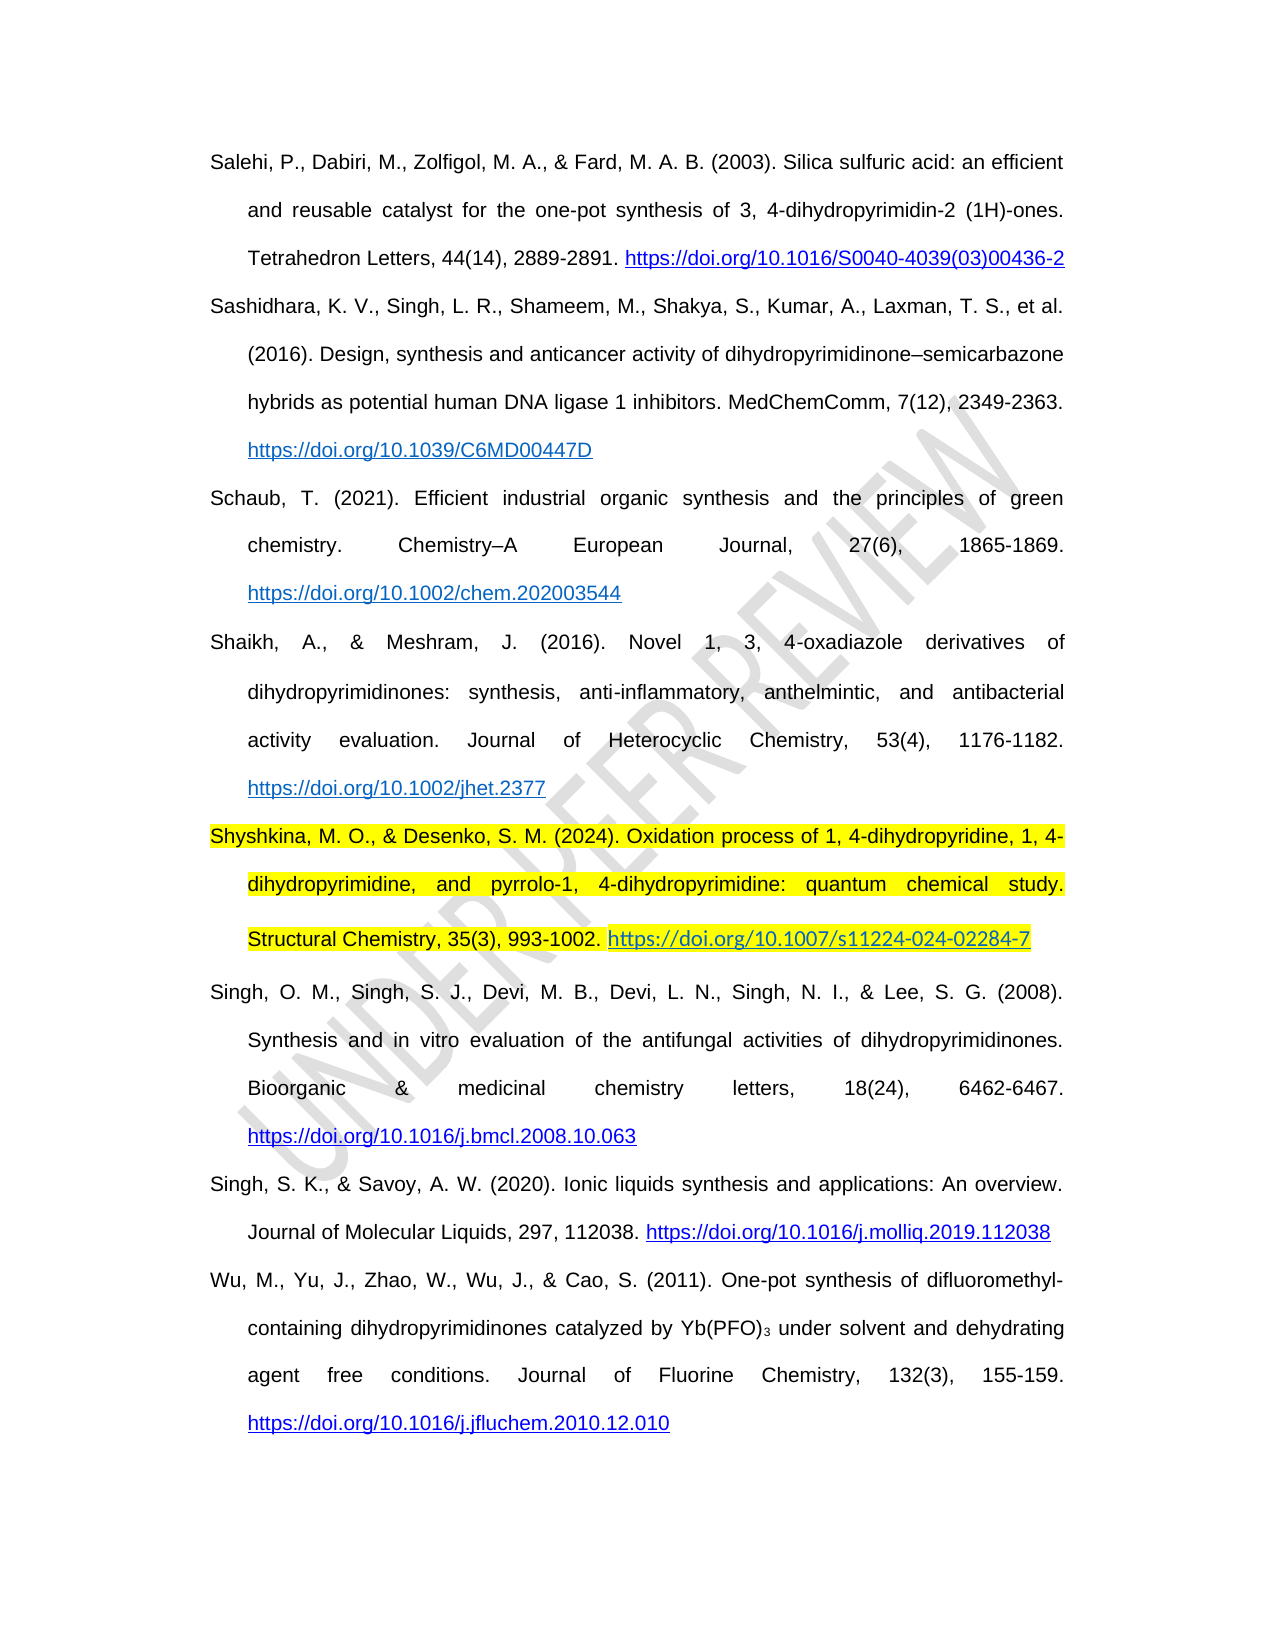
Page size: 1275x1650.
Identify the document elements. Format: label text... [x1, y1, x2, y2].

text Wu, M., Yu, J., Zhao, W., Wu, J., & Cao, S. (2011). One-pot synthesis of difluoromethyl-containing dihydropyrimidinones catalyzed by Yb(PFO)3 under solvent and dehydrating agent free conditions. Journal of Fluorine Chemistry, 132(3), 155-159. https://doi.org/10.1016/j.jfluchem.2010.12.010 [210, 1267, 1065, 1435]
text Singh, O. M., Singh, S. J., Devi, M. B., Devi, L. N., Singh, N. I., & Lee, S. G. (2008). Synthesis and in vitro evaluation of the antifungal activities of dihydropyrimidinones. Bioorganic & medicinal chemistry letters, 18(24), 6462-6467. https://doi.org/10.1016/j.bmcl.2008.10.063 [210, 980, 1065, 1148]
text Shaikh, A., & Meshram, J. (2016). Novel 1, 3, 4‐oxadiazole derivatives of dihydropyrimidinones: synthesis, anti‐inflammatory, anthelmintic, and antibacterial activity evaluation. Journal of Heterocyclic Chemistry, 53(4), 1176-1182. https://doi.org/10.1002/jhet.2377 [210, 629, 1065, 800]
text Shyshkina, M. O., & Desenko, S. M. (2024). Oxidation process of 1, 4-dihydropyridine, 1, 4-dihydropyrimidine, and pyrrolo-1, 4-dihydropyrimidine: quantum chemical study. Structural Chemistry, 35(3), 993-1002. https://doi.org/10.1007/s11224-024-02284-7 [210, 848, 1065, 952]
text Salehi, P., Dabiri, M., Zolfigol, M. A., & Fard, M. A. B. (2003). Silica sulfuric acid: an efficient and reusable catalyst for the one-pot synthesis of 3, 4-dihydropyrimidin-2 (1H)-ones. Tetrahedron Letters, 44(14), 2889-2891. https://doi.org/10.1016/S0040-4039(03)00436-2 [210, 150, 1065, 270]
text Singh, S. K., & Savoy, A. W. (2020). Ionic liquids synthesis and applications: An overview. Journal of Molecular Liquids, 297, 112038. https://doi.org/10.1016/j.molliq.2019.112038 [210, 1172, 1065, 1243]
text Schaub, T. (2021). Efficient industrial organic synthesis and the principles of green chemistry. Chemistry–A European Journal, 27(6), 1865-1869. https://doi.org/10.1002/chem.202003544 [210, 485, 1065, 605]
text Sashidhara, K. V., Singh, L. R., Shameem, M., Shakya, S., Kumar, A., Laxman, T. S., et al. (2016). Design, synthesis and anticancer activity of dihydropyrimidinone–semicarbazone hybrids as potential human DNA ligase 1 inhibitors. MedChemComm, 7(12), 2349-2363. https://doi.org/10.1039/C6MD00447D [210, 294, 1065, 461]
